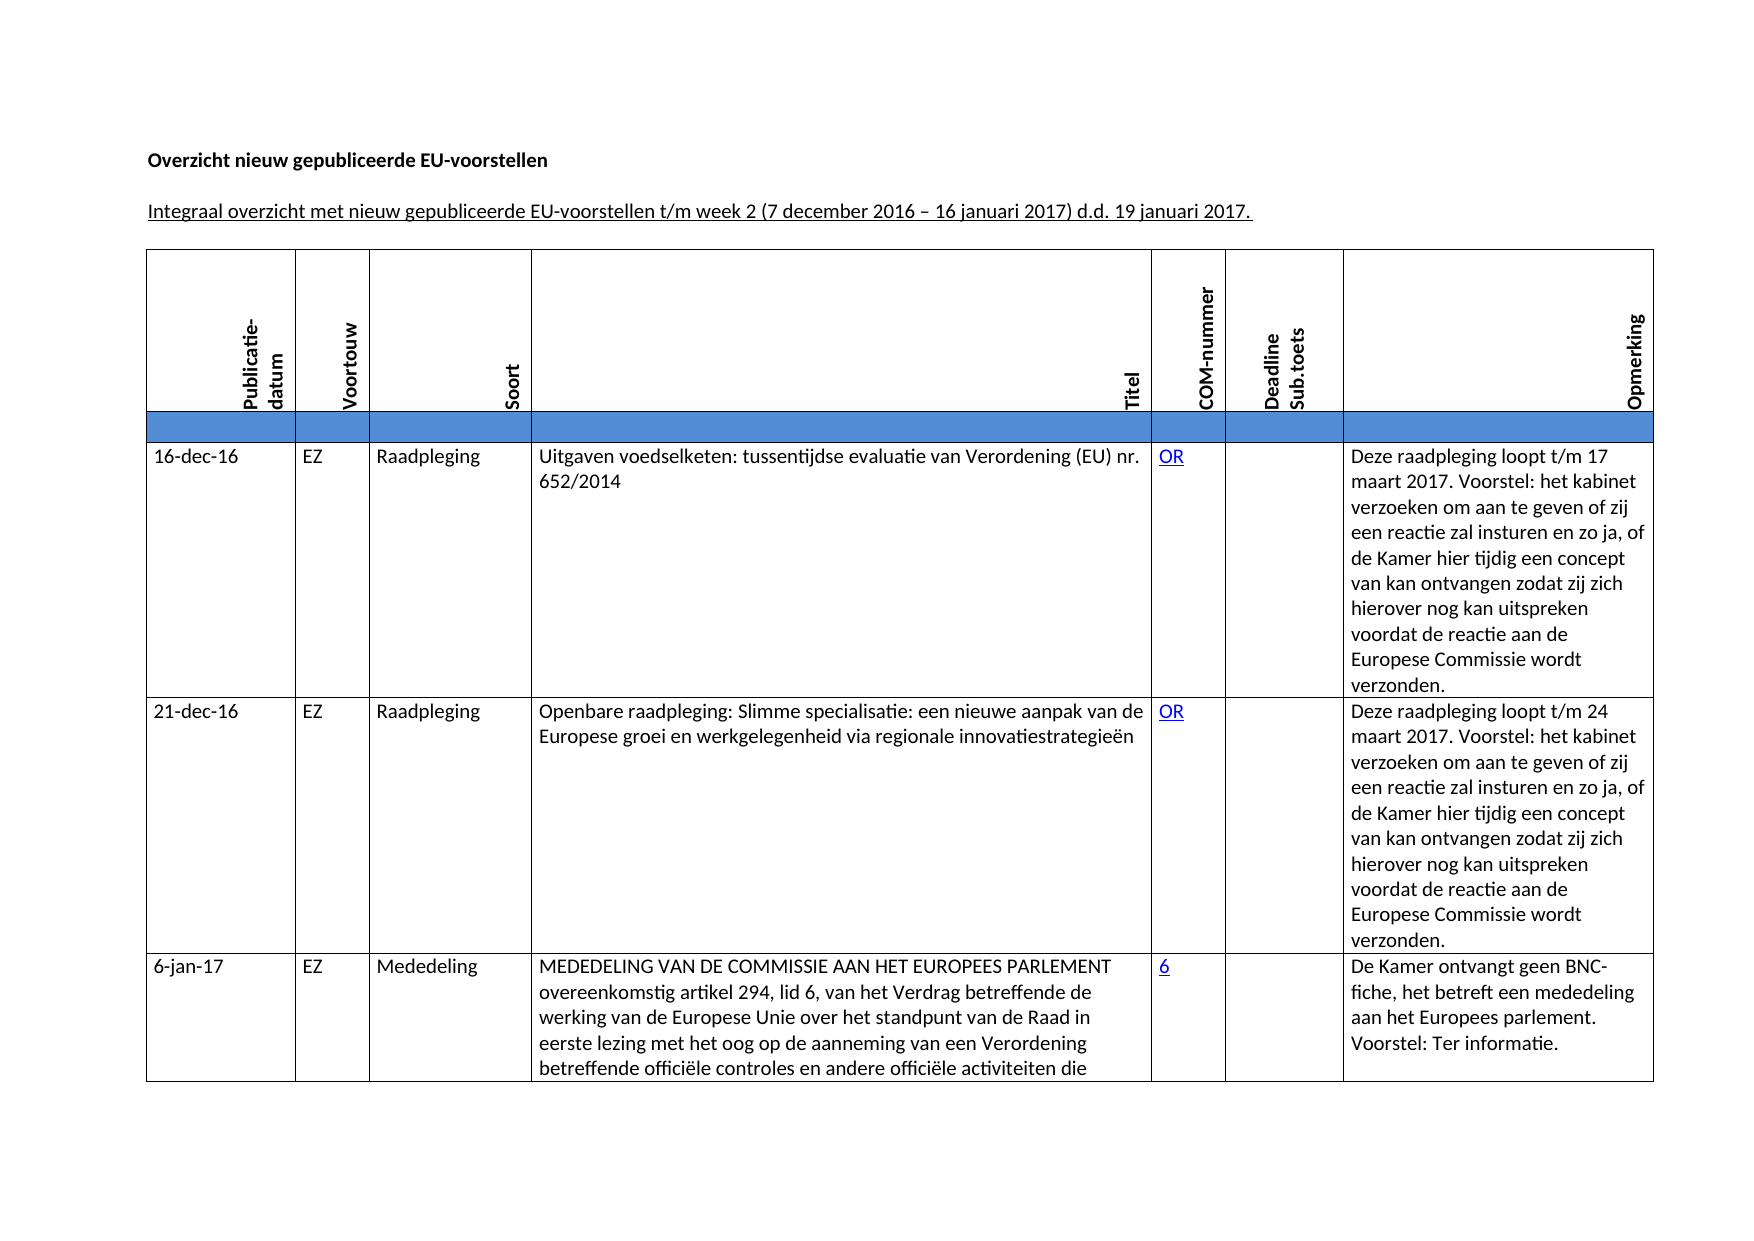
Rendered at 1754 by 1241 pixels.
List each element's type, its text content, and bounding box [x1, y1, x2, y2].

table_cell 6 [1152, 954, 1225, 1081]
table_cell [1226, 954, 1343, 1081]
table_header COM-nummer [1152, 250, 1225, 411]
table_cell Mededeling [370, 954, 531, 1081]
table_cell Raadpleging [370, 443, 531, 697]
table_cell OR [1152, 443, 1225, 697]
table_cell EZ [296, 443, 369, 697]
table_header Deadline Sub.toets [1226, 250, 1343, 411]
table_header Voortouw [296, 250, 369, 411]
table_cell 21-dec-16 [147, 698, 295, 952]
table_cell [1226, 412, 1343, 442]
table_cell [1152, 412, 1225, 442]
table_cell Raadpleging [370, 698, 531, 952]
table_cell EZ [296, 954, 369, 1081]
table_cell [147, 412, 295, 442]
text Overzicht nieuw gepubliceerde EU-voorstellen [148, 148, 1606, 173]
table_cell OR [1152, 698, 1225, 952]
table_cell [1226, 698, 1343, 952]
table_header Soort [370, 250, 531, 411]
table_cell Deze raadpleging loopt t/m 17 maart 2017. Voorstel: het kabinet verzoeken om aan te geven of zij een reactie zal insturen en zo ja, of de Kamer hier tijdig een concept van kan ontvangen zodat zij zich hierover nog kan uitspreken voordat de reactie aan de Europese Commissie wordt verzonden. [1344, 443, 1653, 697]
table_cell Deze raadpleging loopt t/m 24 maart 2017. Voorstel: het kabinet verzoeken om aan te geven of zij een reactie zal insturen en zo ja, of de Kamer hier tijdig een concept van kan ontvangen zodat zij zich hierover nog kan uitspreken voordat de reactie aan de Europese Commissie wordt verzonden. [1344, 698, 1653, 952]
table_cell [1226, 443, 1343, 697]
table_header Titel [532, 250, 1151, 411]
table_cell EZ [296, 698, 369, 952]
table_header Opmerking [1344, 250, 1653, 411]
table_cell [1344, 412, 1653, 442]
table_header Publicatie- datum [147, 250, 295, 411]
table_cell Uitgaven voedselketen: tussentijdse evaluatie van Verordening (EU) nr. 652/2014 [532, 443, 1151, 697]
table_cell [370, 412, 531, 442]
table_cell [296, 412, 369, 442]
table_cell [1344, 954, 1653, 1081]
table_cell [532, 412, 1151, 442]
table_cell 16-dec-16 [147, 443, 295, 697]
table_cell 6-jan-17 [147, 954, 295, 1081]
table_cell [532, 954, 1151, 1081]
text Integraal overzicht met nieuw gepubliceerde EU-voorstellen t/m week 2 (7 december 2016 – 16 januari 2017) d.d. 19 januari 2017. [148, 198, 1606, 224]
table_cell Openbare raadpleging: Slimme specialisatie: een nieuwe aanpak van de Europese groei en werkgelegenheid via regionale innovatiestrategieën [532, 698, 1151, 952]
